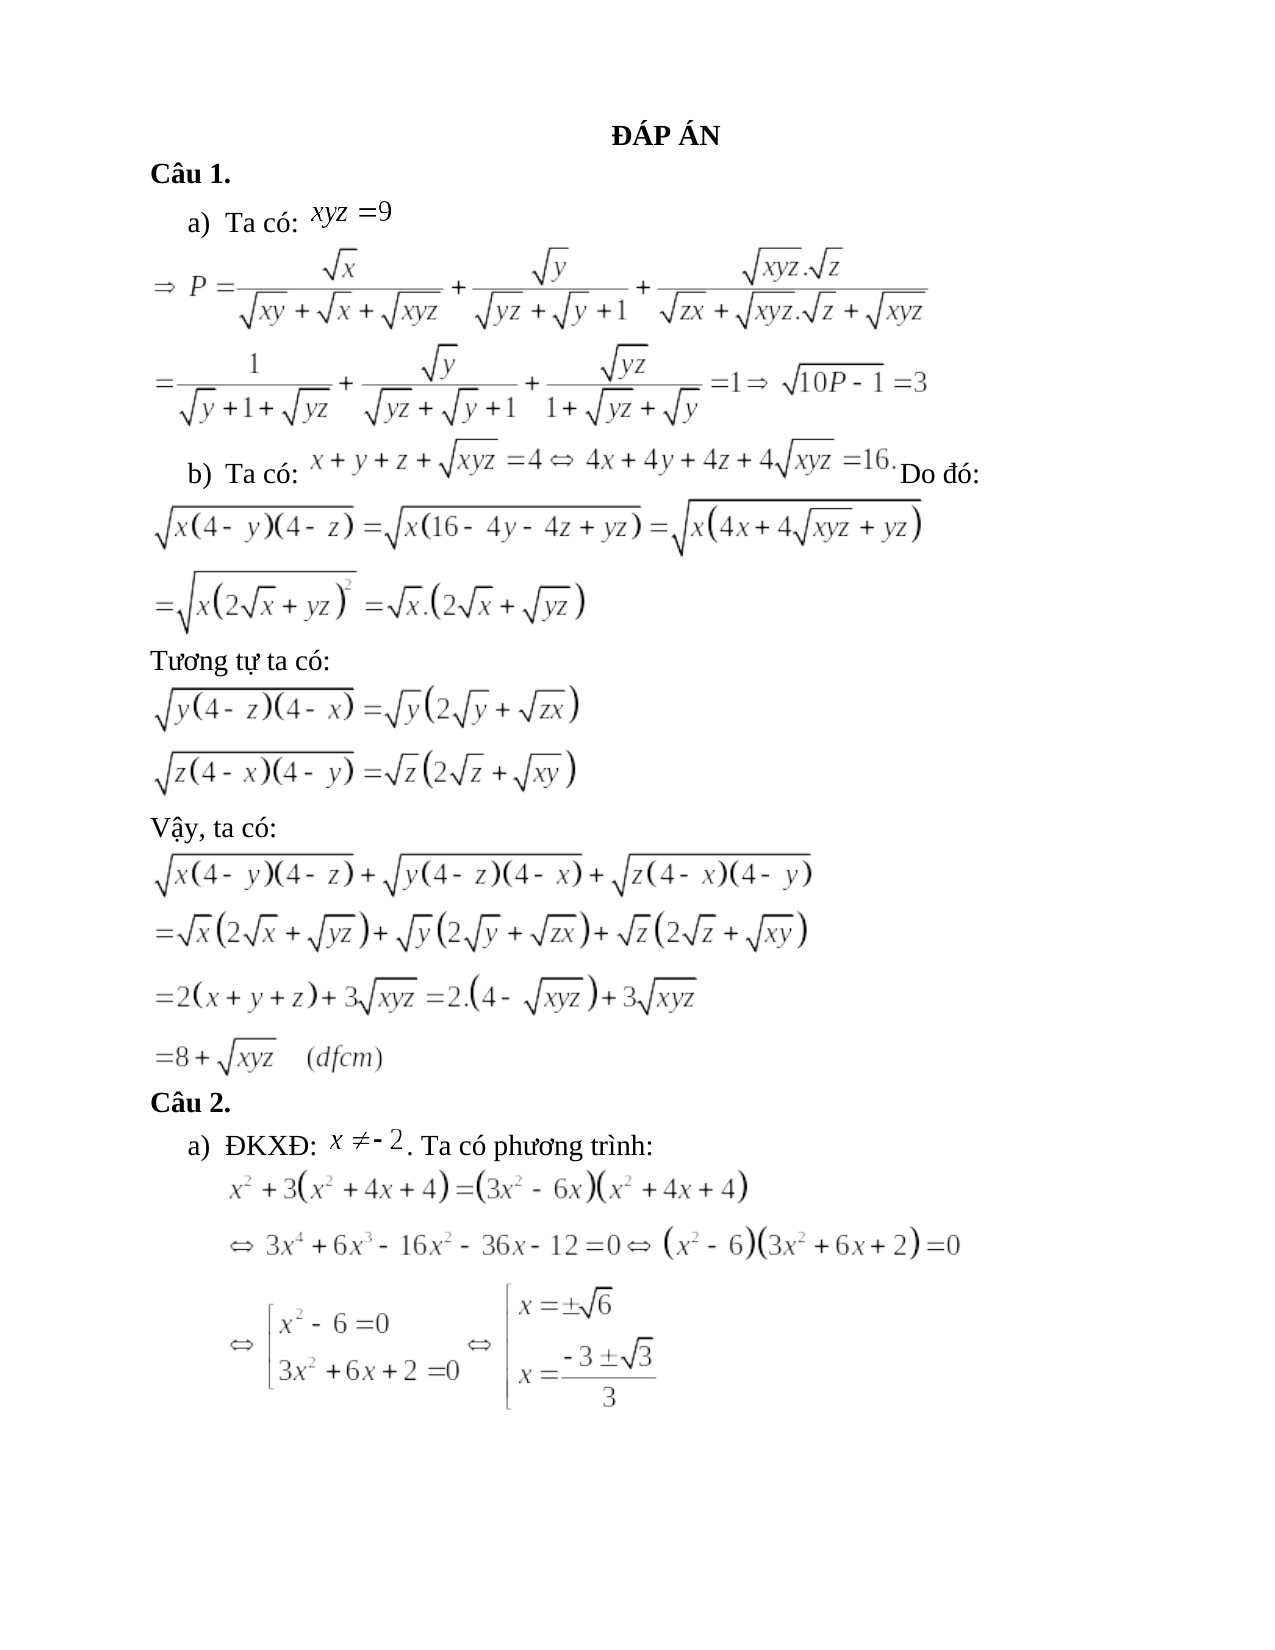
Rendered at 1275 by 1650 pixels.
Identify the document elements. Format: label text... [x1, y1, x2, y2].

list Tương tự ta có: [150, 643, 1181, 677]
list Câu 1. [150, 157, 1181, 190]
list Câu 2. [150, 1085, 1181, 1119]
list Ta có: [187, 195, 1181, 239]
list Vậy, ta có: [150, 810, 1181, 844]
list Ta có: Do đó: [187, 435, 1181, 489]
list ĐÁP ÁN [150, 118, 1181, 152]
list ĐKXĐ: . Ta có phương trình: [187, 1124, 1181, 1161]
